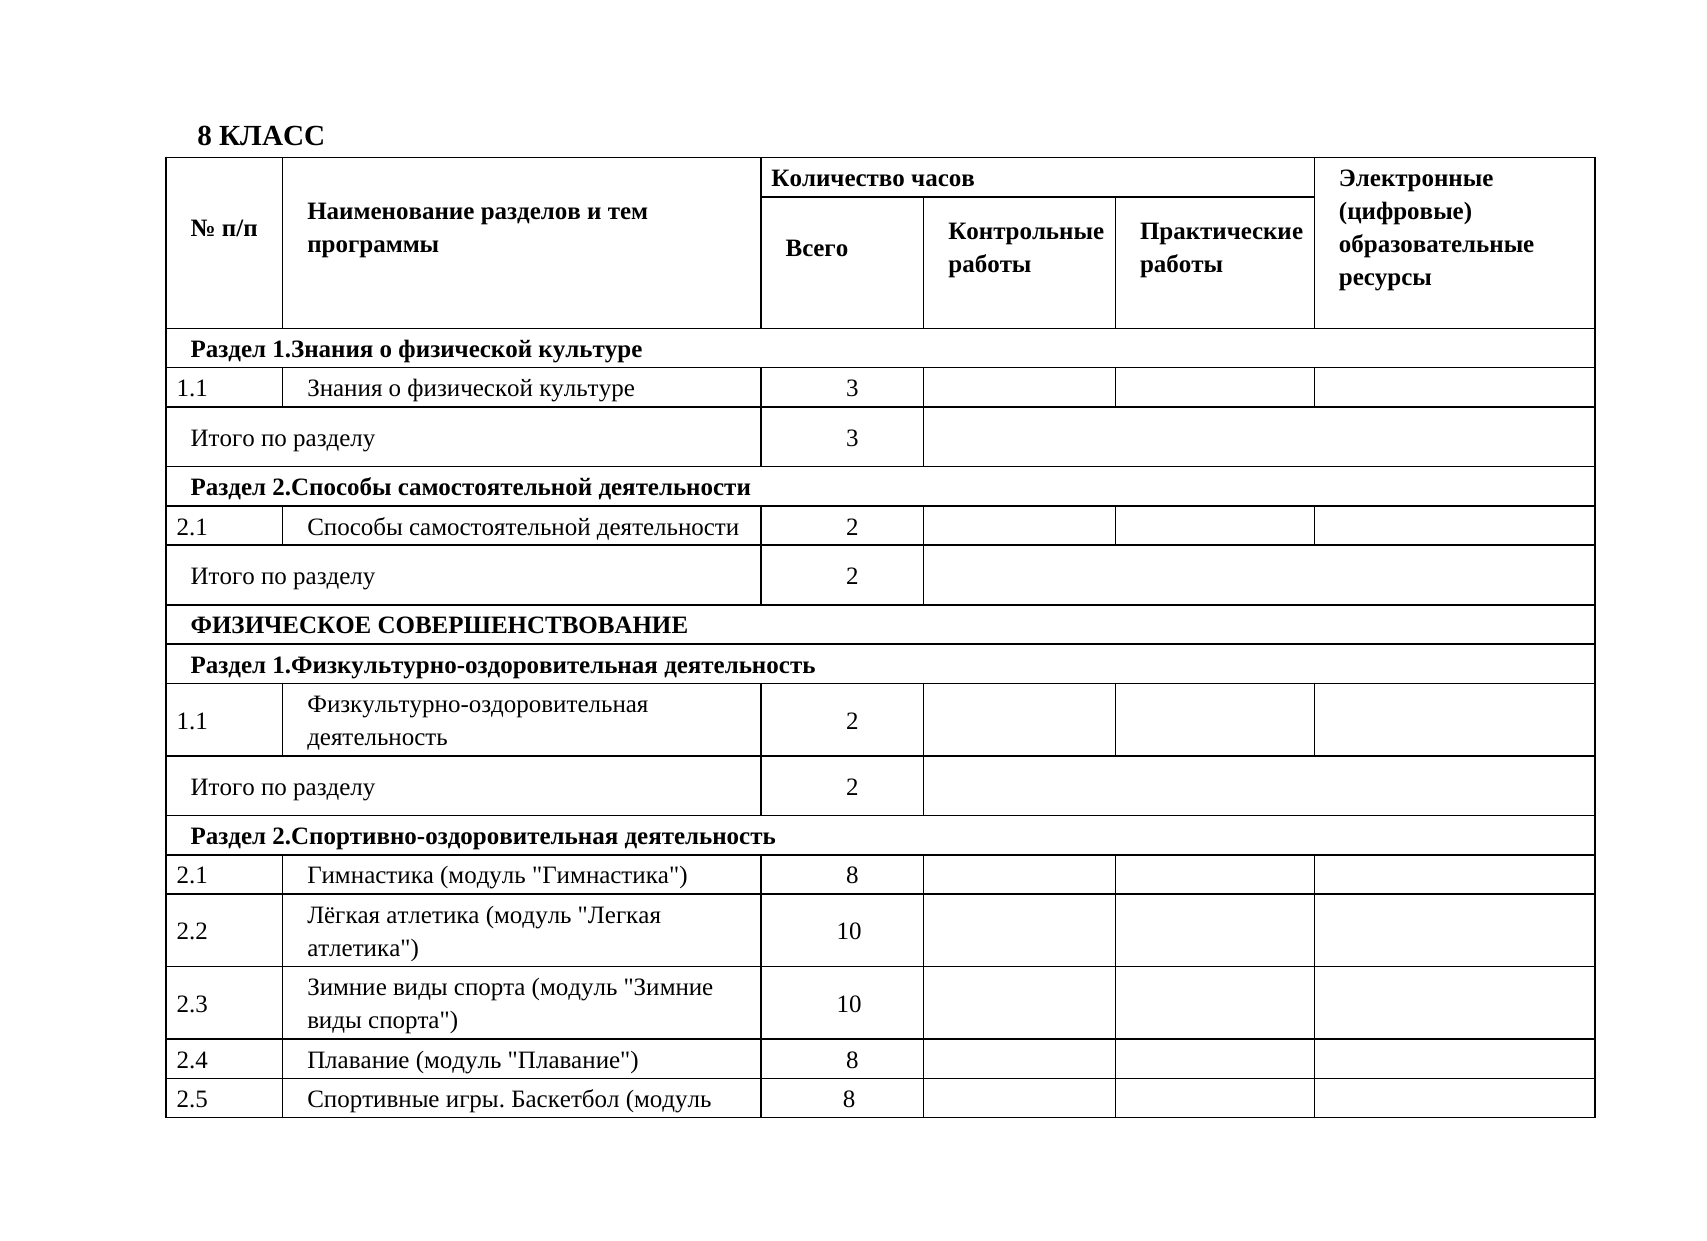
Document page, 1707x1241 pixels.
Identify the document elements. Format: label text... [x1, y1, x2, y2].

table_cell [924, 368, 1115, 406]
table_cell Лёгкая атлетика (модуль "Легкая атлетика") [283, 895, 760, 966]
table_cell [1315, 1079, 1594, 1117]
table_cell [1315, 507, 1594, 544]
table_cell Плавание (модуль "Плавание") [283, 1040, 760, 1077]
table_header Количество часов [762, 158, 1314, 196]
table_cell Гимнастика (модуль "Гимнастика") [283, 856, 760, 893]
table_cell 3 [762, 408, 923, 466]
table_cell Раздел 1.Знания о физической культуре [167, 329, 1594, 367]
table_cell 1.1 [167, 684, 282, 755]
table_header Наименование разделов и тем программы [283, 158, 760, 327]
table_header № п/п [167, 158, 282, 327]
table_cell Всего [762, 198, 923, 327]
table_cell 2.2 [167, 895, 282, 966]
table_cell 10 [762, 895, 923, 966]
table_cell [1315, 1040, 1594, 1077]
table_cell 2 [762, 757, 923, 814]
table_cell Раздел 2.Способы самостоятельной деятельности [167, 467, 1594, 505]
table_cell ФИЗИЧЕСКОЕ СОВЕРШЕНСТВОВАНИЕ [167, 606, 1594, 643]
table_cell [1116, 1040, 1314, 1077]
table_cell Контрольные работы [924, 198, 1115, 327]
table_cell 8 [762, 1040, 923, 1077]
table_cell Физкультурно-оздоровительная деятельность [283, 684, 760, 755]
table_cell 2.1 [167, 856, 282, 893]
table_cell [924, 1079, 1115, 1117]
table_cell [1116, 1079, 1314, 1117]
table_cell [1315, 895, 1594, 966]
table_cell Зимние виды спорта (модуль "Зимние виды спорта") [283, 967, 760, 1038]
table_cell [1116, 507, 1314, 544]
table_cell Раздел 2.Спортивно-оздоровительная деятельность [167, 816, 1594, 854]
table_cell 3 [762, 368, 923, 406]
table_cell 2 [762, 546, 923, 604]
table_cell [283, 1079, 760, 1117]
table_cell [1315, 856, 1594, 893]
table_cell 2 [762, 507, 923, 544]
table_cell [924, 895, 1115, 966]
table_cell 2 [762, 684, 923, 755]
table_cell Итого по разделу [167, 546, 760, 604]
table_cell [1116, 684, 1314, 755]
table_cell [1116, 967, 1314, 1038]
table_cell [924, 856, 1115, 893]
table_cell 10 [762, 967, 923, 1038]
table_cell [1315, 684, 1594, 755]
table_cell [924, 507, 1115, 544]
table_cell 1.1 [167, 368, 282, 406]
table_cell Итого по разделу [167, 408, 760, 466]
table_cell Раздел 1.Физкультурно-оздоровительная деятельность [167, 645, 1594, 683]
table_cell [924, 1040, 1115, 1077]
table_header Электронные (цифровые) образовательные ресурсы [1315, 158, 1594, 327]
table_cell [1315, 368, 1594, 406]
table_cell [1116, 895, 1314, 966]
table_cell 2.5 [167, 1079, 282, 1117]
table_cell [924, 408, 1594, 466]
table_cell [1315, 967, 1594, 1038]
table_cell 2.3 [167, 967, 282, 1038]
table_cell [1116, 368, 1314, 406]
table_cell 2.4 [167, 1040, 282, 1077]
table_cell 2.1 [167, 507, 282, 544]
table_cell [924, 967, 1115, 1038]
table_cell Практические работы [1116, 198, 1314, 327]
table_cell [924, 757, 1594, 814]
table_cell [1116, 856, 1314, 893]
table_cell [924, 546, 1594, 604]
table_cell 8 [762, 1079, 923, 1117]
table_cell Знания о физической культуре [283, 368, 760, 406]
table_cell [924, 684, 1115, 755]
table_cell 8 [762, 856, 923, 893]
table_cell Итого по разделу [167, 757, 760, 814]
text 8 КЛАСС [190, 118, 1618, 152]
table_cell Способы самостоятельной деятельности [283, 507, 760, 544]
